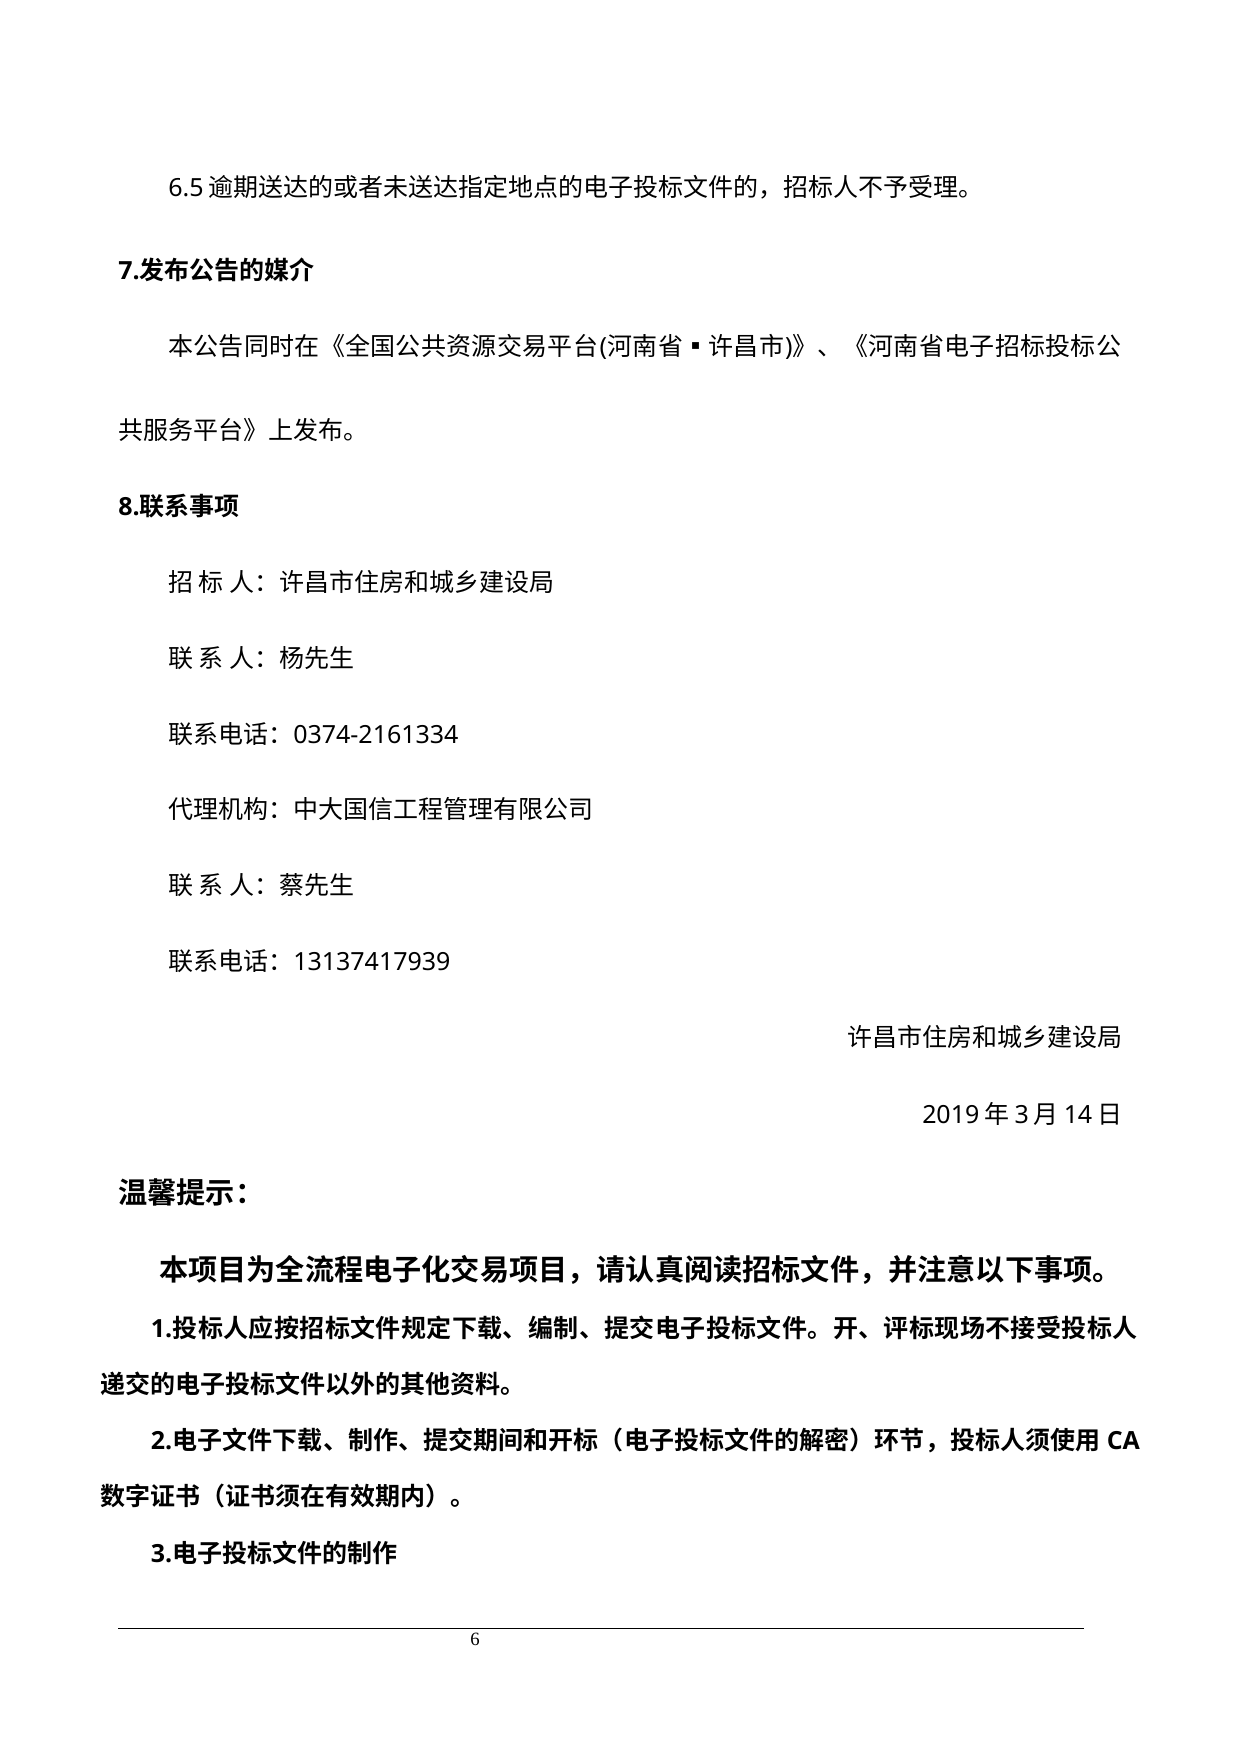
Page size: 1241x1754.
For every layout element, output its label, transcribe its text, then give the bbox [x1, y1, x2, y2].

text 2.电子文件下载、制作、提交期间和开标（电子投标文件的解密）环节，投标人须使用CA数字证书（证书须在有效期内）。 [100, 1404, 1140, 1517]
text 3.电子投标文件的制作 [100, 1517, 1140, 1573]
text 本公告同时在《全国公共资源交易平台(河南省▪许昌市)》、《河南省电子招标投标公共服务平台》上发布。 [118, 312, 1122, 461]
text 温馨提示： [118, 1158, 1122, 1223]
text 代理机构：中大国信工程管理有限公司 [118, 776, 1122, 841]
text 招 标 人：许昌市住房和城乡建设局 [118, 548, 1122, 613]
text 8.联系事项 [118, 472, 1122, 537]
text 2019年3月14日 [118, 1081, 1122, 1146]
text 7.发布公告的媒介 [118, 236, 1122, 301]
text 联 系 人：蔡先生 [118, 851, 1122, 916]
text 许昌市住房和城乡建设局 [118, 1003, 1122, 1068]
text 6.5逾期送达的或者未送达指定地点的电子投标文件的，招标人不予受理。 [118, 153, 1122, 218]
text 联 系 人：杨先生 [118, 624, 1122, 689]
text 联系电话：0374-2161334 [118, 700, 1122, 765]
text 本项目为全流程电子化交易项目，请认真阅读招标文件，并注意以下事项。 [100, 1236, 1140, 1292]
text 1.投标人应按招标文件规定下载、编制、提交电子投标文件。开、评标现场不接受投标人递交的电子投标文件以外的其他资料。 [100, 1292, 1140, 1404]
text 联系电话：13137417939 [118, 927, 1122, 992]
